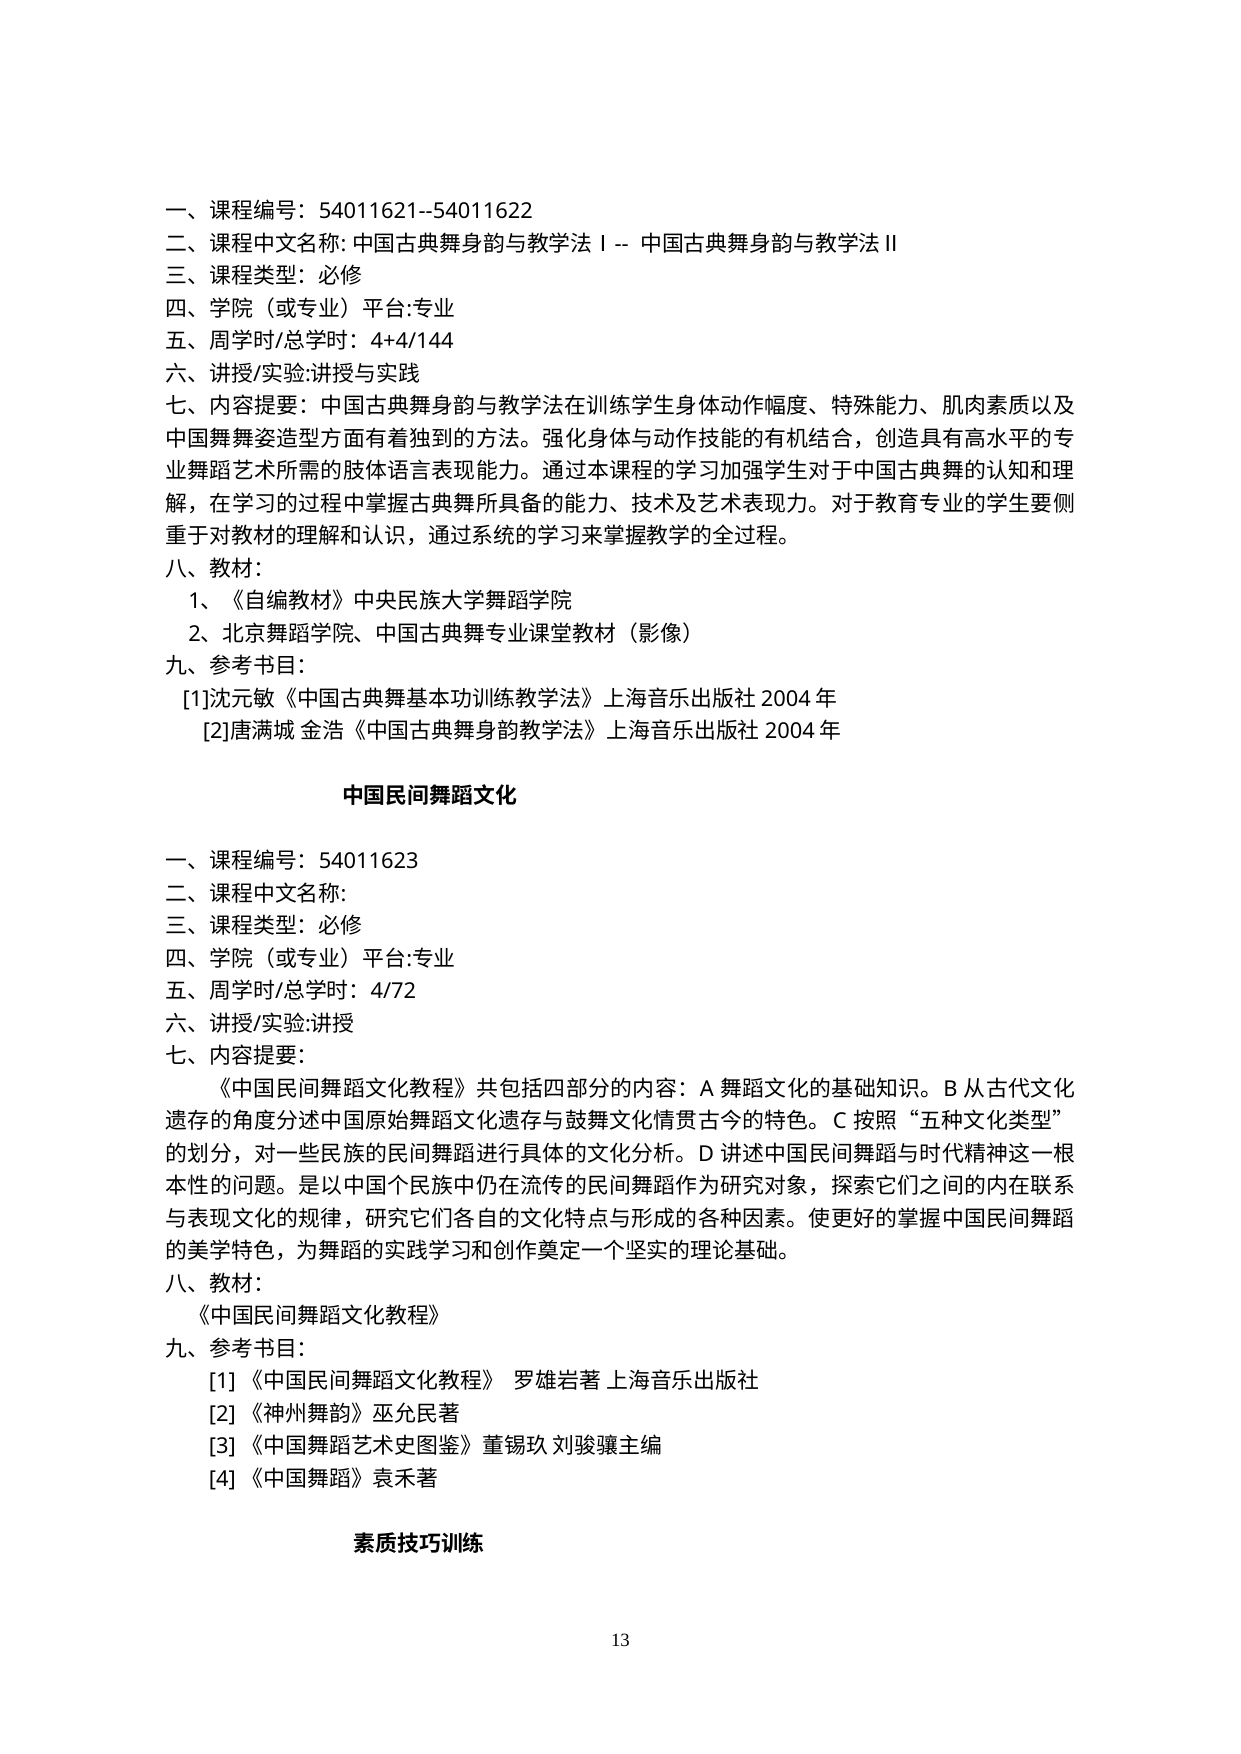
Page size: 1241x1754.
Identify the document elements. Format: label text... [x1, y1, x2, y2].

text [1] 《中国民间舞蹈文化教程》 罗雄岩著 上海音乐出版社 [165, 1363, 1075, 1396]
text 九、参考书目： [165, 1331, 1075, 1363]
text 三、课程类型：必修 [165, 908, 1075, 941]
text 2、北京舞蹈学院、中国古典舞专业课堂教材（影像） [165, 616, 1075, 648]
text 一、课程编号：54011623 [165, 843, 1075, 876]
text 1、《自编教材》中央民族大学舞蹈学院 [165, 583, 1075, 616]
text [4] 《中国舞蹈》袁禾著 [165, 1461, 1075, 1493]
text 五、周学时/总学时：4/72 [165, 973, 1075, 1006]
text [2]唐满城 金浩《中国古典舞身韵教学法》上海音乐出版社 2004年 [165, 713, 1075, 746]
text [1]沈元敏《中国古典舞基本功训练教学法》上海音乐出版社2004年 [165, 681, 1075, 713]
text 《中国民间舞蹈文化教程》 [165, 1298, 1075, 1331]
text 一、课程编号：54011621--54011622 [165, 193, 1075, 226]
text 三、课程类型：必修 [165, 258, 1075, 291]
text 六、讲授/实验:讲授 [165, 1006, 1075, 1038]
text 四、学院（或专业）平台:专业 [165, 291, 1075, 323]
text [2] 《神州舞韵》巫允民著 [165, 1396, 1075, 1428]
text 《中国民间舞蹈文化教程》共包括四部分的内容：A 舞蹈文化的基础知识。B 从古代文化遗存的角度分述中国原始舞蹈文化遗存与鼓舞文化情贯古今的特色。C 按照“五种文化类型”的划分，对一些民族的民间舞蹈进行具体的文化分析。D 讲述中国民间舞蹈与时代精神这一根本性的问题。是以中国个民族中仍在流传的民间舞蹈作为研究对象，探索它们之间的内在联系与表现文化的规律，研究它们各自的文化特点与形成的各种因素。使更好的掌握中国民间舞蹈的美学特色，为舞蹈的实践学习和创作奠定一个坚实的理论基础。 [165, 1071, 1075, 1266]
text 八、教材： [165, 551, 1075, 583]
text 素质技巧训练 [165, 1526, 1075, 1558]
text 九、参考书目： [165, 648, 1075, 681]
text 二、课程中文名称: 中国古典舞身韵与教学法Ⅰ-- 中国古典舞身韵与教学法Ⅱ [165, 226, 1075, 258]
text 二、课程中文名称: [165, 876, 1075, 908]
text 七、内容提要：中国古典舞身韵与教学法在训练学生身体动作幅度、特殊能力、肌肉素质以及中国舞舞姿造型方面有着独到的方法。强化身体与动作技能的有机结合，创造具有高水平的专业舞蹈艺术所需的肢体语言表现能力。通过本课程的学习加强学生对于中国古典舞的认知和理解，在学习的过程中掌握古典舞所具备的能力、技术及艺术表现力。对于教育专业的学生要侧重于对教材的理解和认识，通过系统的学习来掌握教学的全过程。 [165, 388, 1075, 551]
text 中国民间舞蹈文化 [165, 778, 1075, 811]
text [3] 《中国舞蹈艺术史图鉴》董锡玖 刘骏骧主编 [165, 1428, 1075, 1461]
text 六、讲授/实验:讲授与实践 [165, 356, 1075, 388]
text 四、学院（或专业）平台:专业 [165, 941, 1075, 973]
text 五、周学时/总学时：4+4/144 [165, 323, 1075, 356]
text 八、教材： [165, 1266, 1075, 1298]
text 七、内容提要： [165, 1038, 1075, 1071]
